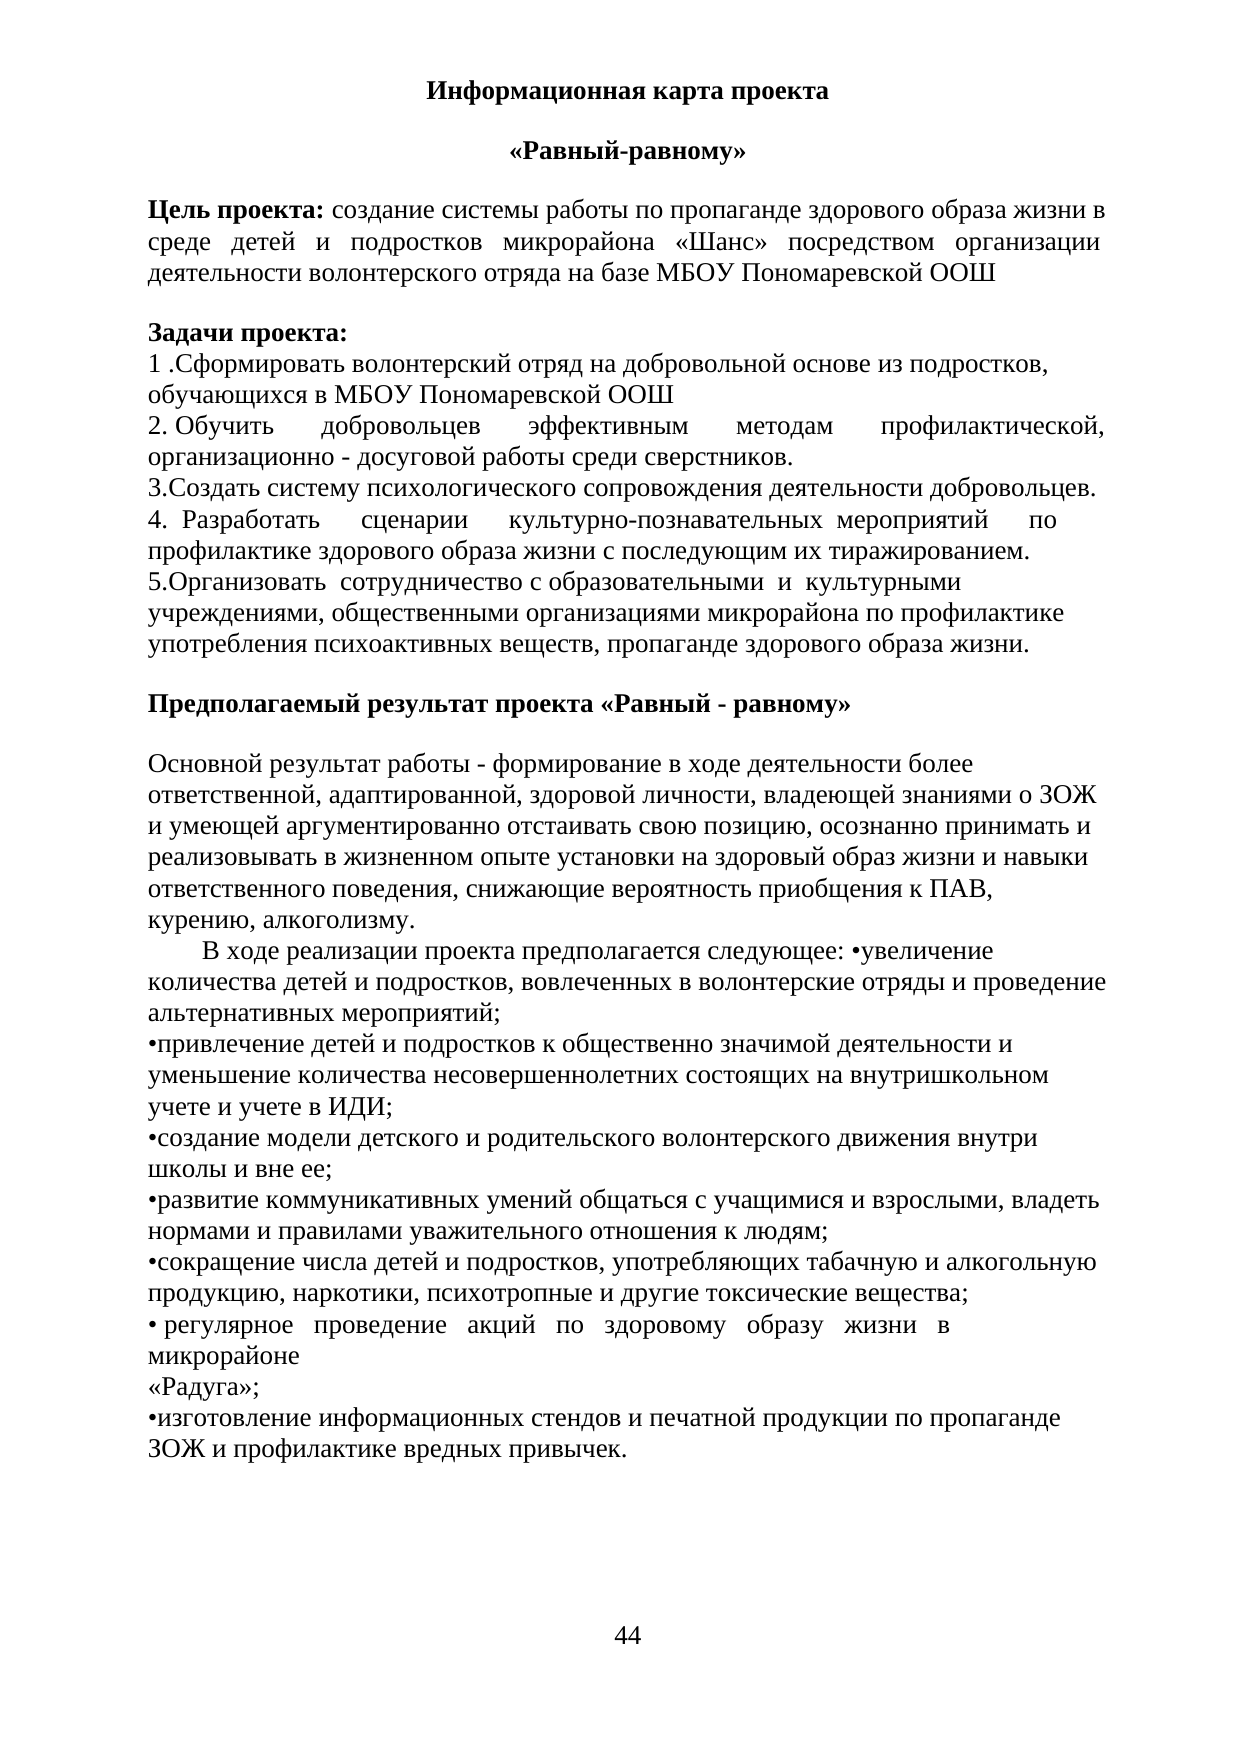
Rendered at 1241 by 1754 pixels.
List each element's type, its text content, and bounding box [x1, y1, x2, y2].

text 4. Разработать сценарии культурно-познавательных мероприятий по [148, 503, 1107, 534]
text 1 .Сформировать волонтерский отряд на добровольной основе из подростков, [148, 347, 1107, 378]
text Основной результат работы - формирование в ходе деятельности более ответственной, адаптированной, здоровой личности, владеющей знаниями о ЗОЖ и умеющей аргументированно отстаивать свою позицию, осознанно принимать и реализовывать в жизненном опыте установки на здоровый образ жизни и навыки ответственного поведения, снижающие вероятность приобщения к ПАВ, курению, алкоголизму. [148, 747, 1107, 934]
text 5.Организовать сотрудничество с образовательными и культурными [148, 565, 1107, 596]
text обучающихся в МБОУ Пономаревской ООШ [148, 378, 1107, 409]
text 2. Обучить добровольцев эффективным методам профилактической, [148, 409, 1107, 440]
text •создание модели детского и родительского волонтерского движения внутри школы и вне ее; [148, 1121, 1107, 1183]
text •привлечение детей и подростков к общественно значимой деятельности и уменьшение количества несовершеннолетних состоящих на внутришкольном учете и учете в ИДИ; [148, 1027, 1107, 1121]
text 44 [148, 1619, 1107, 1650]
text Информационная карта проекта [148, 74, 1107, 105]
text 3.Создать систему психологического сопровождения деятельности добровольцев. [148, 472, 1107, 503]
text •развитие коммуникативных умений общаться с учащимися и взрослыми, владеть [148, 1183, 1107, 1214]
text «Равный-равному» [148, 134, 1107, 165]
text Цель проекта: создание системы работы по пропаганде здорового образа жизни в [148, 194, 1107, 225]
text В ходе реализации проекта предполагается следующее: •увеличение количества детей и подростков, вовлеченных в волонтерские отряды и проведение альтернативных мероприятий; [148, 934, 1107, 1027]
text •изготовление информационных стендов и печатной продукции по пропаганде [148, 1401, 1107, 1432]
text •сокращение числа детей и подростков, употребляющих табачную и алкогольную [148, 1245, 1107, 1277]
text профилактике здорового образа жизни с последующим их тиражированием. [148, 534, 1107, 565]
text Задачи проекта: [148, 316, 1107, 347]
text • регулярное проведение акций по здоровому образу жизни в микрорайоне [148, 1308, 1107, 1370]
text нормами и правилами уважительного отношения к людям; [148, 1214, 1107, 1245]
text учреждениями, общественными организациями микрорайона по профилактике [148, 596, 1107, 627]
text деятельности волонтерского отряда на базе МБОУ Пономаревской ООШ [148, 256, 1107, 287]
text «Радуга»; [148, 1370, 1107, 1401]
text продукцию, наркотики, психотропные и другие токсические вещества; [148, 1277, 1107, 1308]
text ЗОЖ и профилактике вредных привычек. [148, 1432, 1107, 1463]
text среде детей и подростков микрорайона «Шанс» посредством организации [148, 225, 1107, 256]
text организационно - досуговой работы среди сверстников. [148, 440, 1107, 472]
text употребления психоактивных веществ, пропаганде здорового образа жизни. [148, 627, 1107, 658]
text Предполагаемый результат проекта «Равный - равному» [148, 687, 1107, 718]
